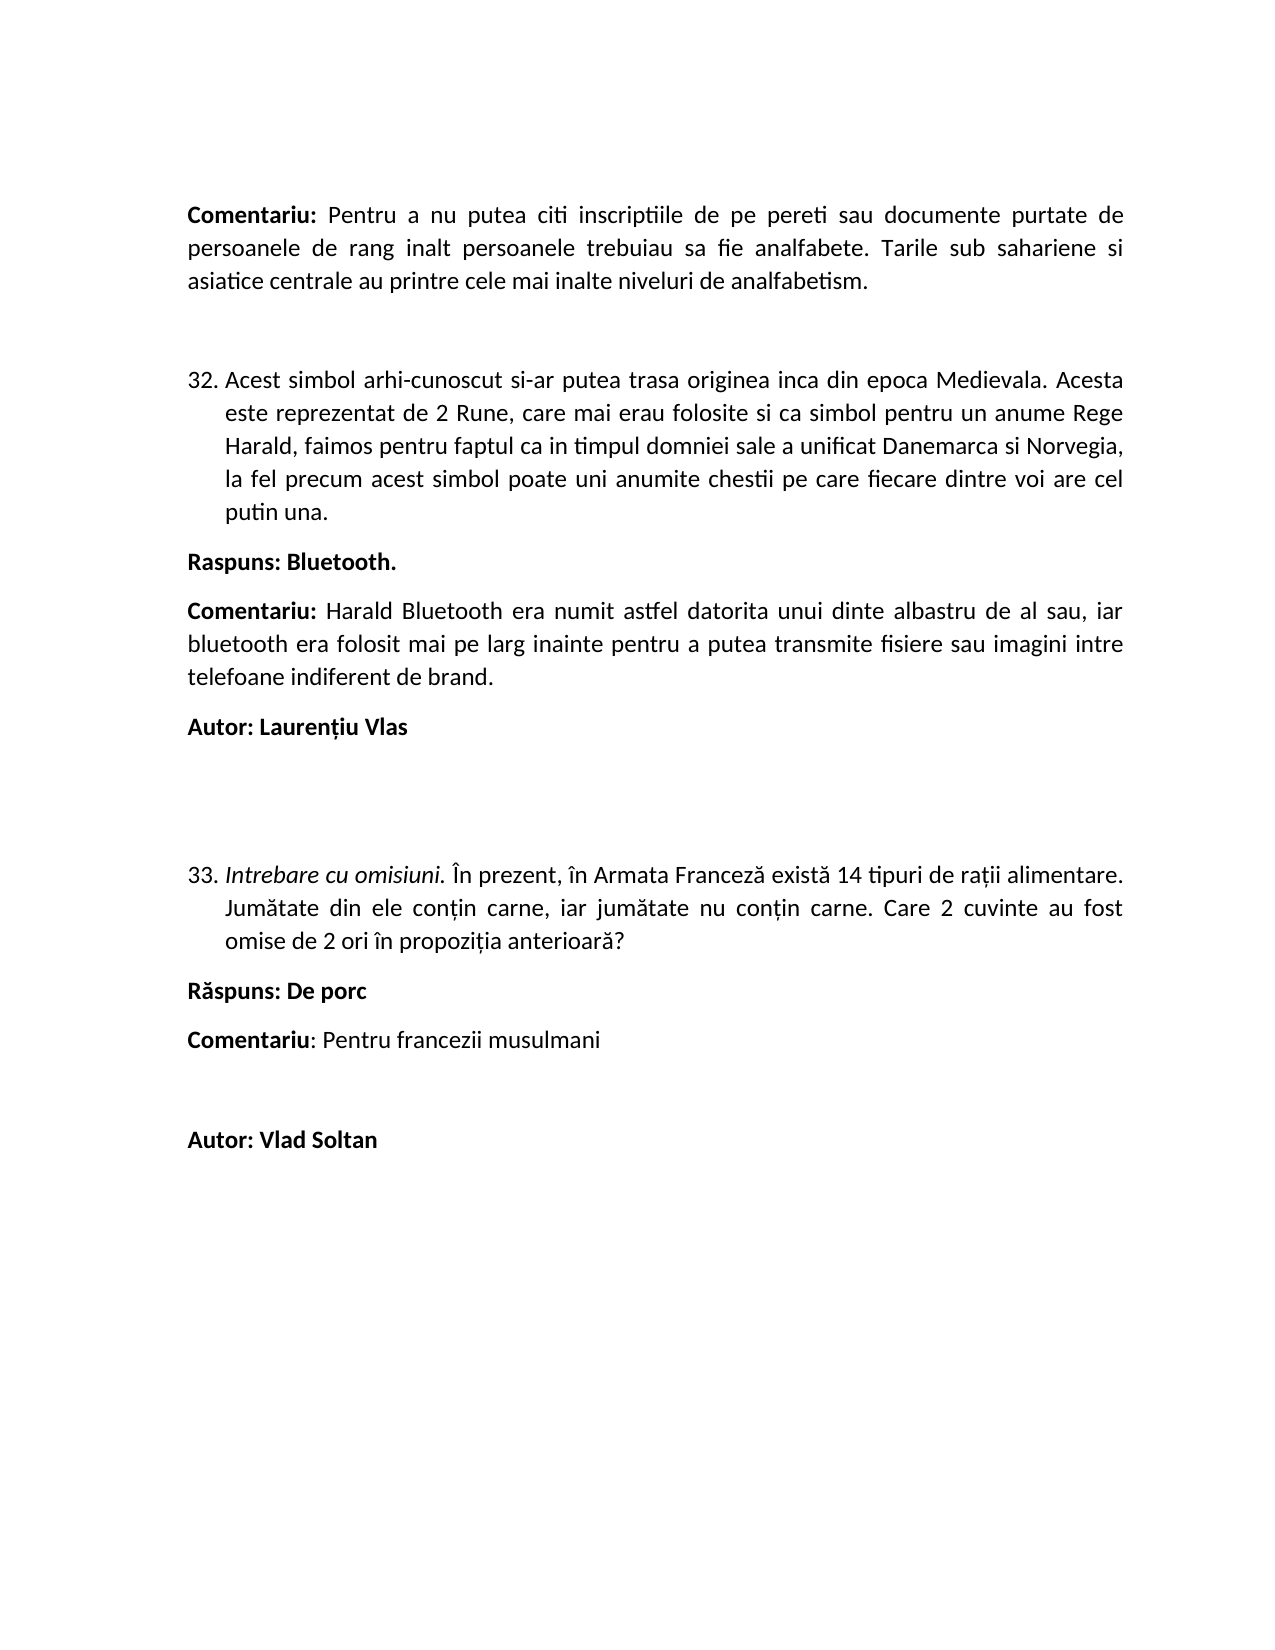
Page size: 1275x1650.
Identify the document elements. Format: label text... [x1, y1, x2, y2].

text Autor: Vlad Soltan [187, 1124, 1125, 1154]
list Intrebare cu omisiuni. În prezent, în Armata Franceză există 14 tipuri de rații alimentare. Jumătate din ele conțin carne, iar jumătate nu conțin carne. Care 2 cuvinte au fost omise de 2 ori în propoziția anterioară? [187, 859, 1125, 956]
text Răspuns: De porc [187, 975, 1125, 1006]
list Acest simbol arhi-cunoscut si-ar putea trasa originea inca din epoca Medievala. Acesta este reprezentat de 2 Rune, care mai erau folosite si ca simbol pentru un anume Rege Harald, faimos pentru faptul ca in timpul domniei sale a unificat Danemarca si Norvegia, la fel precum acest simbol poate uni anumite chestii pe care fiecare dintre voi are cel putin una. [187, 364, 1125, 527]
text Raspuns: Bluetooth. [187, 546, 1125, 576]
text Comentariu: Harald Bluetooth era numit astfel datorita unui dinte albastru de al sau, iar bluetooth era folosit mai pe larg inainte pentru a putea transmite fisiere sau imagini intre telefoane indiferent de brand. [187, 595, 1125, 692]
text Comentariu: Pentru francezii musulmani [187, 1024, 1125, 1055]
text Autor: Laurențiu Vlas [187, 711, 1125, 741]
text Comentariu: Pentru a nu putea citi inscriptiile de pe pereti sau documente purtate de persoanele de rang inalt persoanele trebuiau sa fie analfabete. Tarile sub sahariene si asiatice centrale au printre cele mai inalte niveluri de analfabetism. [187, 199, 1125, 296]
